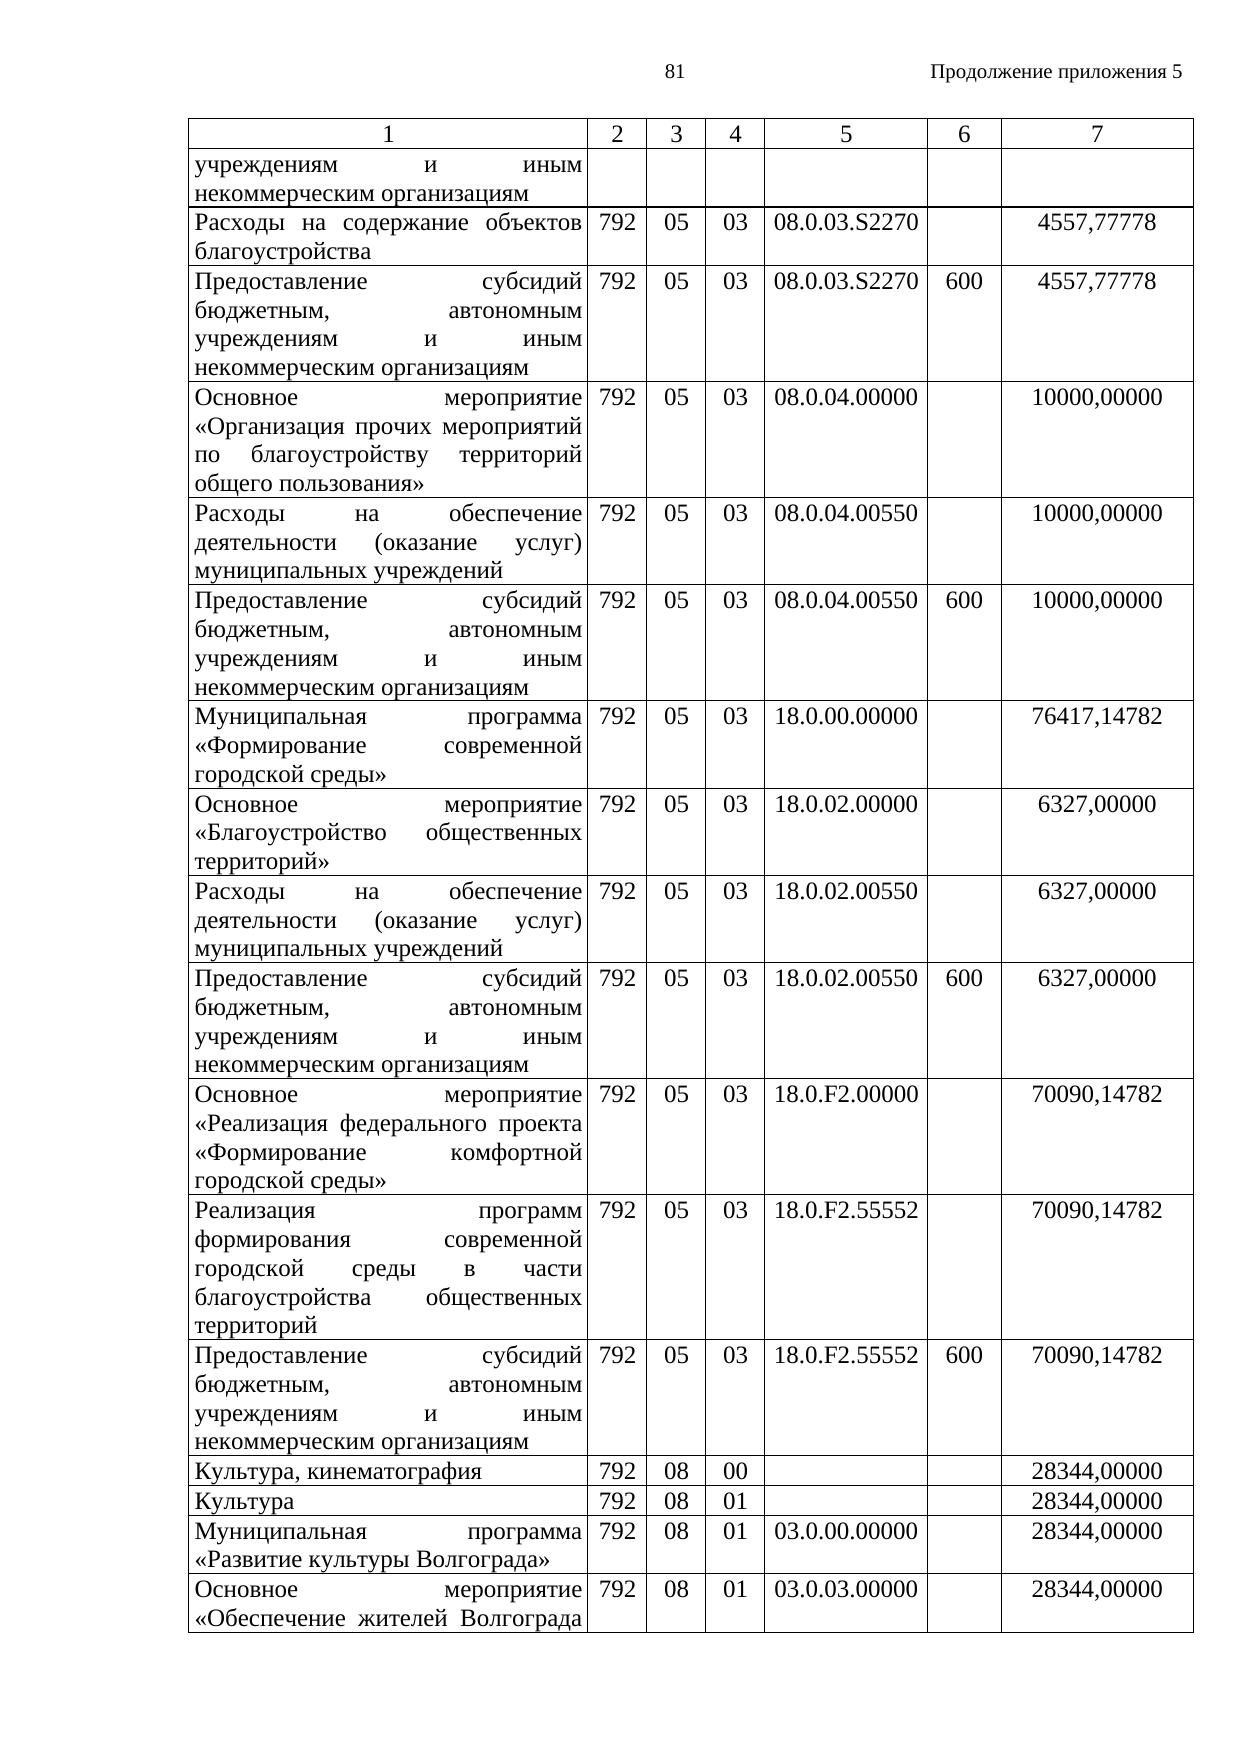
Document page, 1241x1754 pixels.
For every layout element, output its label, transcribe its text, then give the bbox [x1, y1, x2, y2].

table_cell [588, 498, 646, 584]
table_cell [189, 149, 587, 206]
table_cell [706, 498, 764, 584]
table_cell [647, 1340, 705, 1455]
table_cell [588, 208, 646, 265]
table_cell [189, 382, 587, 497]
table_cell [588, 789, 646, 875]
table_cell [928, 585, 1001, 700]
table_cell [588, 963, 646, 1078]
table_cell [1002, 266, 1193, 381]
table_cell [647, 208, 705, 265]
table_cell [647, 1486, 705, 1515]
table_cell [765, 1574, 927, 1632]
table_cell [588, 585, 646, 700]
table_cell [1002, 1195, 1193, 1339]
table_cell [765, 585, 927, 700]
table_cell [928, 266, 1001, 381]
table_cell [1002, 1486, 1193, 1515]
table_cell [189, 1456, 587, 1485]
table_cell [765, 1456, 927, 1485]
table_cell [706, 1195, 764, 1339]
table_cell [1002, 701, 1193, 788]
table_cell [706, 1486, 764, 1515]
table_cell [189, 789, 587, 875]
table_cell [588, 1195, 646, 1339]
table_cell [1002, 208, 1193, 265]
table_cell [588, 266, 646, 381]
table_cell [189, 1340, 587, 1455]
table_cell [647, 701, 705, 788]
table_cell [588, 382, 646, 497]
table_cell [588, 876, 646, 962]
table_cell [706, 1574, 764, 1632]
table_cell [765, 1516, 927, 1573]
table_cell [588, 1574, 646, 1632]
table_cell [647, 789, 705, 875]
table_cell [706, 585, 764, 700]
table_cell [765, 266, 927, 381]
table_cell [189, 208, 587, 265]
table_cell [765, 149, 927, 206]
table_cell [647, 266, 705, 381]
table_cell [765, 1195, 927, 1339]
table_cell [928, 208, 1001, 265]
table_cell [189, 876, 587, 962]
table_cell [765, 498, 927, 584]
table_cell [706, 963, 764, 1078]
table_header 4 [706, 119, 764, 148]
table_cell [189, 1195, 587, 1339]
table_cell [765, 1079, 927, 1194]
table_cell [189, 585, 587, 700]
table_header 3 [647, 119, 705, 148]
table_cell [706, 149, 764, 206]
table_header 6 [928, 119, 1001, 148]
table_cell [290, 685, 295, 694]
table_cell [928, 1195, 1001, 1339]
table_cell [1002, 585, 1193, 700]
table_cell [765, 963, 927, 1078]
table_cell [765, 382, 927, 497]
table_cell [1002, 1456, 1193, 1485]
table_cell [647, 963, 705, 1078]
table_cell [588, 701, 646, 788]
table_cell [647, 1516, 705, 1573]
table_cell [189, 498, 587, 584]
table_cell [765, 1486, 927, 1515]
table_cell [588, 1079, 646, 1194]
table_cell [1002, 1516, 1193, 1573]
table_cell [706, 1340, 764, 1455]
table_header 1 [189, 119, 587, 148]
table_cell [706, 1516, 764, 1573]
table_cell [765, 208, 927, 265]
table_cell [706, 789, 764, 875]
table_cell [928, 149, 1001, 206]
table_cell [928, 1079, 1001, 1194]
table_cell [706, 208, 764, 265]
table_header 5 [765, 119, 927, 148]
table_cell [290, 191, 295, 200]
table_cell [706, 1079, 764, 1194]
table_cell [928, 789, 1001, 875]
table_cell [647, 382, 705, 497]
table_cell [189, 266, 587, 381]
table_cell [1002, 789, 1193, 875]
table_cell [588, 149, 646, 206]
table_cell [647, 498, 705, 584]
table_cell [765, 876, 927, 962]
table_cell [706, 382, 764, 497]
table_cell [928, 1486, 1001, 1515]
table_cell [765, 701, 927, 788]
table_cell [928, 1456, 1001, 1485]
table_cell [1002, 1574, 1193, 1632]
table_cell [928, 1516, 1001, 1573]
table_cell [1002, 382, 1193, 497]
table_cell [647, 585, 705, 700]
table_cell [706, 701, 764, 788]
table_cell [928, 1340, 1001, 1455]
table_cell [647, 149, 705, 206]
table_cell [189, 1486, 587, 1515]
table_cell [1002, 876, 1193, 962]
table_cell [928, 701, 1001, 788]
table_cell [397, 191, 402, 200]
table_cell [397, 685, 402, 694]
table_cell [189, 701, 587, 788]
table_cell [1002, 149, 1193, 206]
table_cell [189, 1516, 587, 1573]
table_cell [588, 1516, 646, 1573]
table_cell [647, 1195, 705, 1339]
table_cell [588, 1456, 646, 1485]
table_header 2 [588, 119, 646, 148]
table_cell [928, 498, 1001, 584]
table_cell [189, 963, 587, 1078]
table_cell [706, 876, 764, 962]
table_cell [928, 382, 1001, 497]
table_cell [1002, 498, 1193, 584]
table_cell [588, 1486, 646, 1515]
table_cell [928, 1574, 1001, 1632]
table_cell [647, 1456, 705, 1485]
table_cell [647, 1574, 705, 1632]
table_header 7 [1002, 119, 1193, 148]
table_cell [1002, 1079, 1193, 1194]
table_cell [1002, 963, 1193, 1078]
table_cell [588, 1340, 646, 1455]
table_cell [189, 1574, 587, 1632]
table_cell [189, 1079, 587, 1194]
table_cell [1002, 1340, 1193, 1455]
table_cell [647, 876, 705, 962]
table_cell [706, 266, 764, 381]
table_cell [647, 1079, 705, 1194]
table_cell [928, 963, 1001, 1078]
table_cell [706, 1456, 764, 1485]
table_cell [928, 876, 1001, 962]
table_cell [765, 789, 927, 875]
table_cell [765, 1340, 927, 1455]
